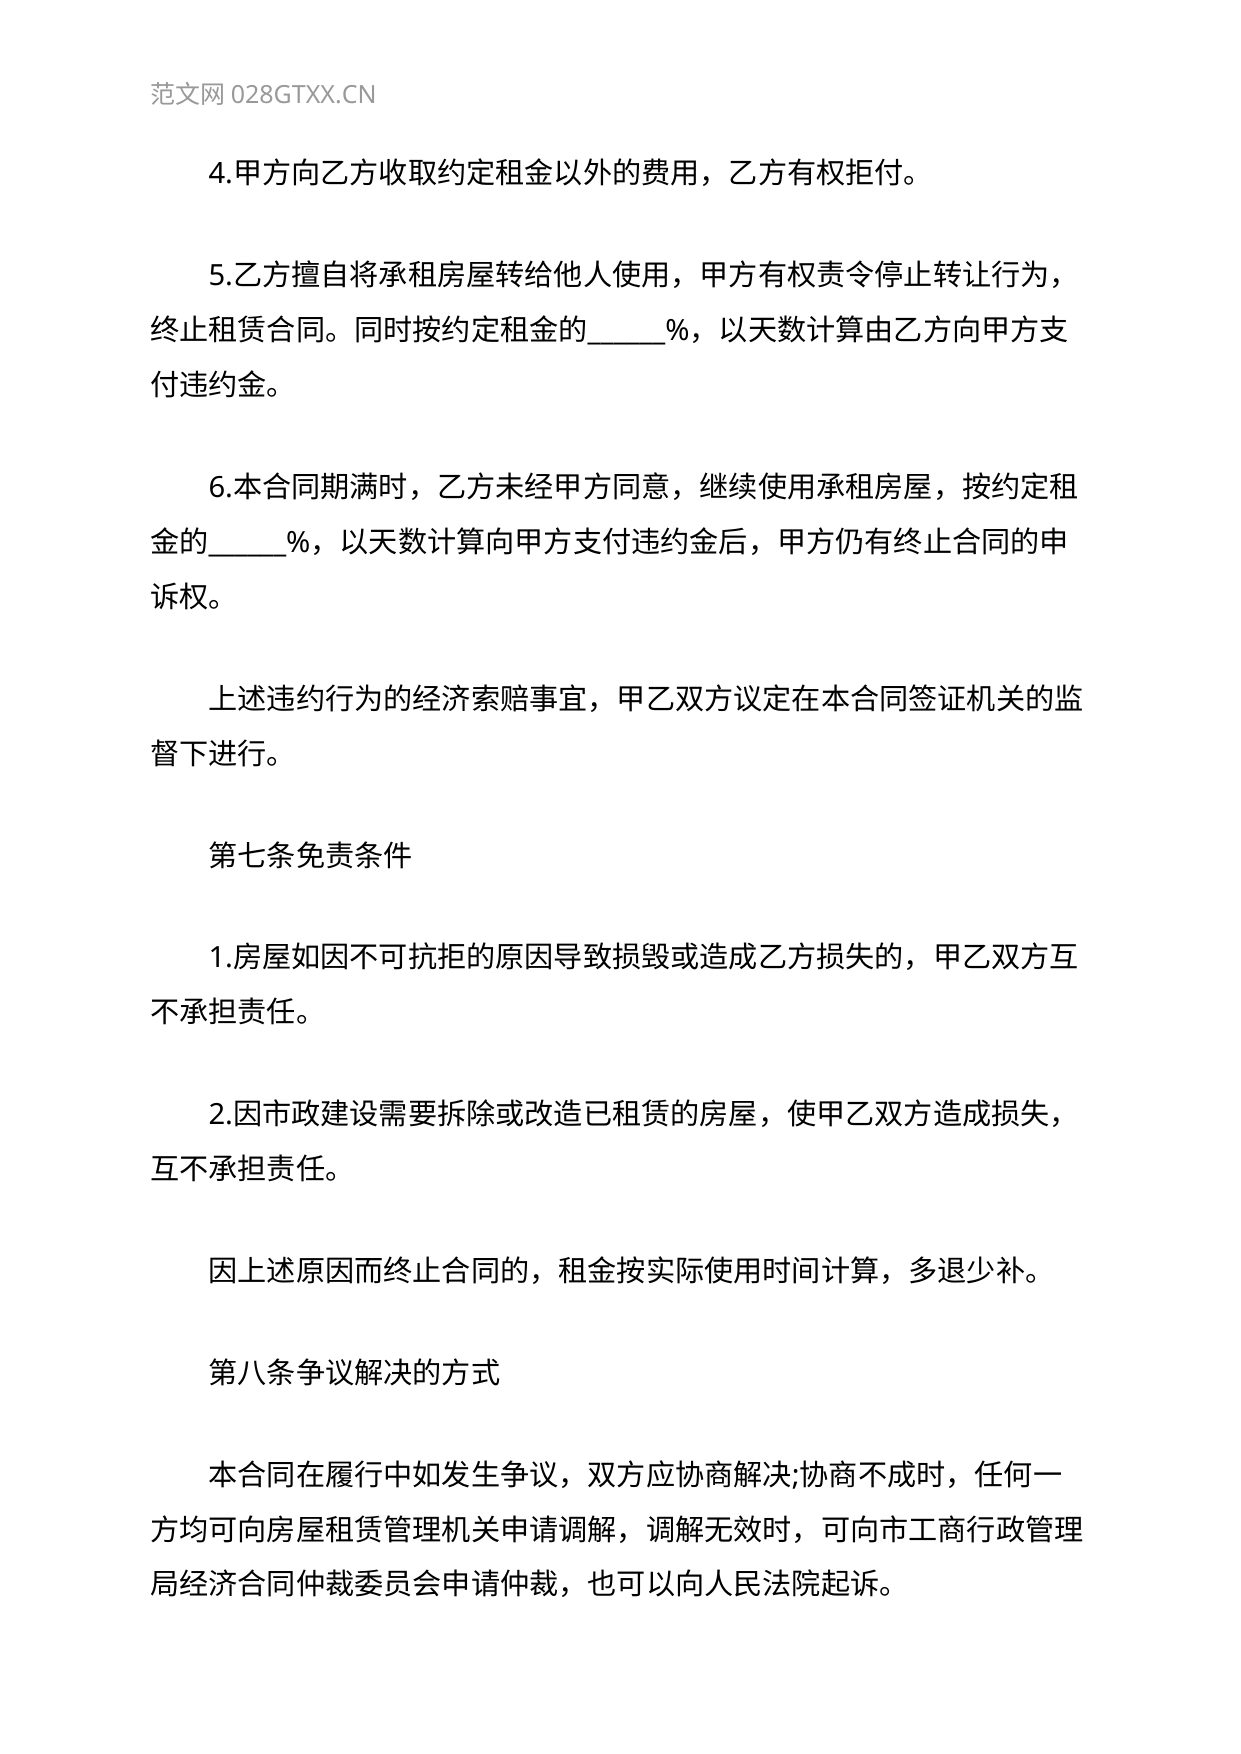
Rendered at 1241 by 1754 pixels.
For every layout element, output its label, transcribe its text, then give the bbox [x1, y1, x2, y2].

text 2.因市政建设需要拆除或改造已租赁的房屋，使甲乙双方造成损失，互不承担责任。 [150, 1091, 1090, 1188]
text 6.本合同期满时，乙方未经甲方同意，继续使用承租房屋，按约定租金的______%，以天数计算向甲方支付违约金后，甲方仍有终止合同的申诉权。 [150, 464, 1090, 616]
text 因上述原因而终止合同的，租金按实际使用时间计算，多退少补。 [150, 1247, 1090, 1290]
text 上述违约行为的经济索赔事宜，甲乙双方议定在本合同签证机关的监督下进行。 [150, 676, 1090, 773]
text 1.房屋如因不可抗拒的原因导致损毁或造成乙方损失的，甲乙双方互不承担责任。 [150, 934, 1090, 1031]
text 第七条免责条件 [150, 832, 1090, 874]
text 4.甲方向乙方收取约定租金以外的费用，乙方有权拒付。 [150, 150, 1090, 192]
text 5.乙方擅自将承租房屋转给他人使用，甲方有权责令停止转让行为，终止租赁合同。同时按约定租金的______%，以天数计算由乙方向甲方支付违约金。 [150, 252, 1090, 404]
text 本合同在履行中如发生争议，双方应协商解决;协商不成时，任何一方均可向房屋租赁管理机关申请调解，调解无效时，可向市工商行政管理局经济合同仲裁委员会申请仲裁，也可以向人民法院起诉。 [150, 1451, 1090, 1603]
text 第八条争议解决的方式 [150, 1349, 1090, 1392]
